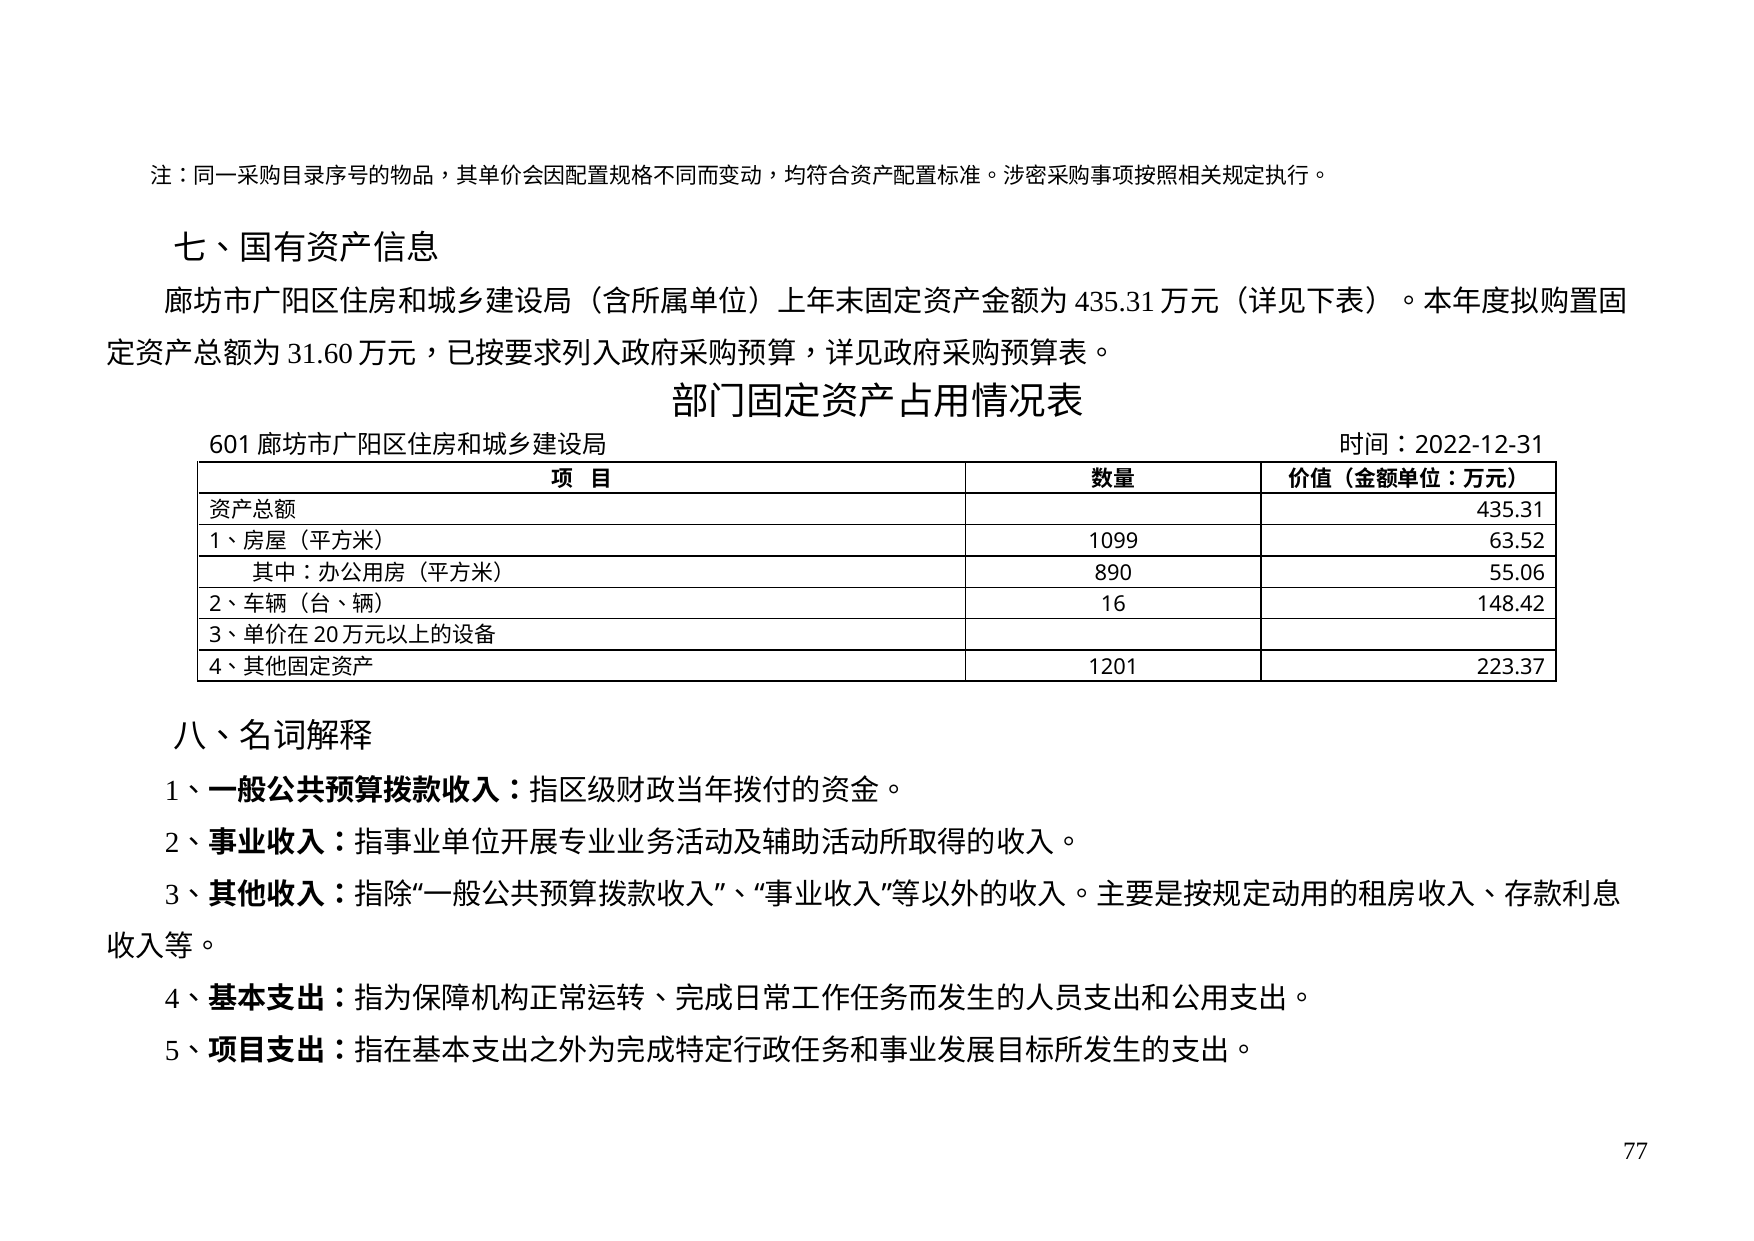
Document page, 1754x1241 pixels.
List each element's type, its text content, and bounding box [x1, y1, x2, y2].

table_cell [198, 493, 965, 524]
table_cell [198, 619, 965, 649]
text 七、国有资产信息 [106, 224, 1648, 269]
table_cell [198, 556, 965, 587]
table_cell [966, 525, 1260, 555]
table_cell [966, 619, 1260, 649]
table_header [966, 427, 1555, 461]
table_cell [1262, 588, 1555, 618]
text 部门固定资产占用情况表 [106, 374, 1648, 425]
text 1、一般公共预算拨款收入：指区级财政当年拨付的资金。 [106, 758, 1648, 810]
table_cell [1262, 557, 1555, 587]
text 4、基本支出：指为保障机构正常运转、完成日常工作任务而发生的人员支出和公用支出。 [106, 967, 1648, 1019]
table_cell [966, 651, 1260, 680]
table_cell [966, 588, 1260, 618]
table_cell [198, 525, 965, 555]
text 2、事业收入：指事业单位开展专业业务活动及辅助活动所取得的收入。 [106, 810, 1648, 862]
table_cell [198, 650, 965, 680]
text 廊坊市广阳区住房和城乡建设局（含所属单位）上年末固定资产金额为435.31万元（详见下表）。本年度拟购置固定资产总额为31.60万元，已按要求列入政府采购预算，详见政府采购预算表。 [106, 270, 1648, 374]
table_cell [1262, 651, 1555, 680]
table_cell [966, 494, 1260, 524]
text 注：同一采购目录序号的物品，其单价会因配置规格不同而变动，均符合资产配置标准。涉密采购事项按照相关规定执行。 [106, 142, 1648, 194]
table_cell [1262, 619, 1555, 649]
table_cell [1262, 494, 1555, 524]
text 3、其他收入：指除“一般公共预算拨款收入”、“事业收入”等以外的收入。主要是按规定动用的租房收入、存款利息收入等。 [106, 862, 1648, 967]
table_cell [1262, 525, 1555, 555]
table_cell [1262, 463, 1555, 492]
text 八、名词解释 [106, 712, 1648, 757]
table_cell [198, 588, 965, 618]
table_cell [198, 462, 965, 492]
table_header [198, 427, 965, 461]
text 5、项目支出：指在基本支出之外为完成特定行政任务和事业发展目标所发生的支出。 [106, 1019, 1648, 1071]
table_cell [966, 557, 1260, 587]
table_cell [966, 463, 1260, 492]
